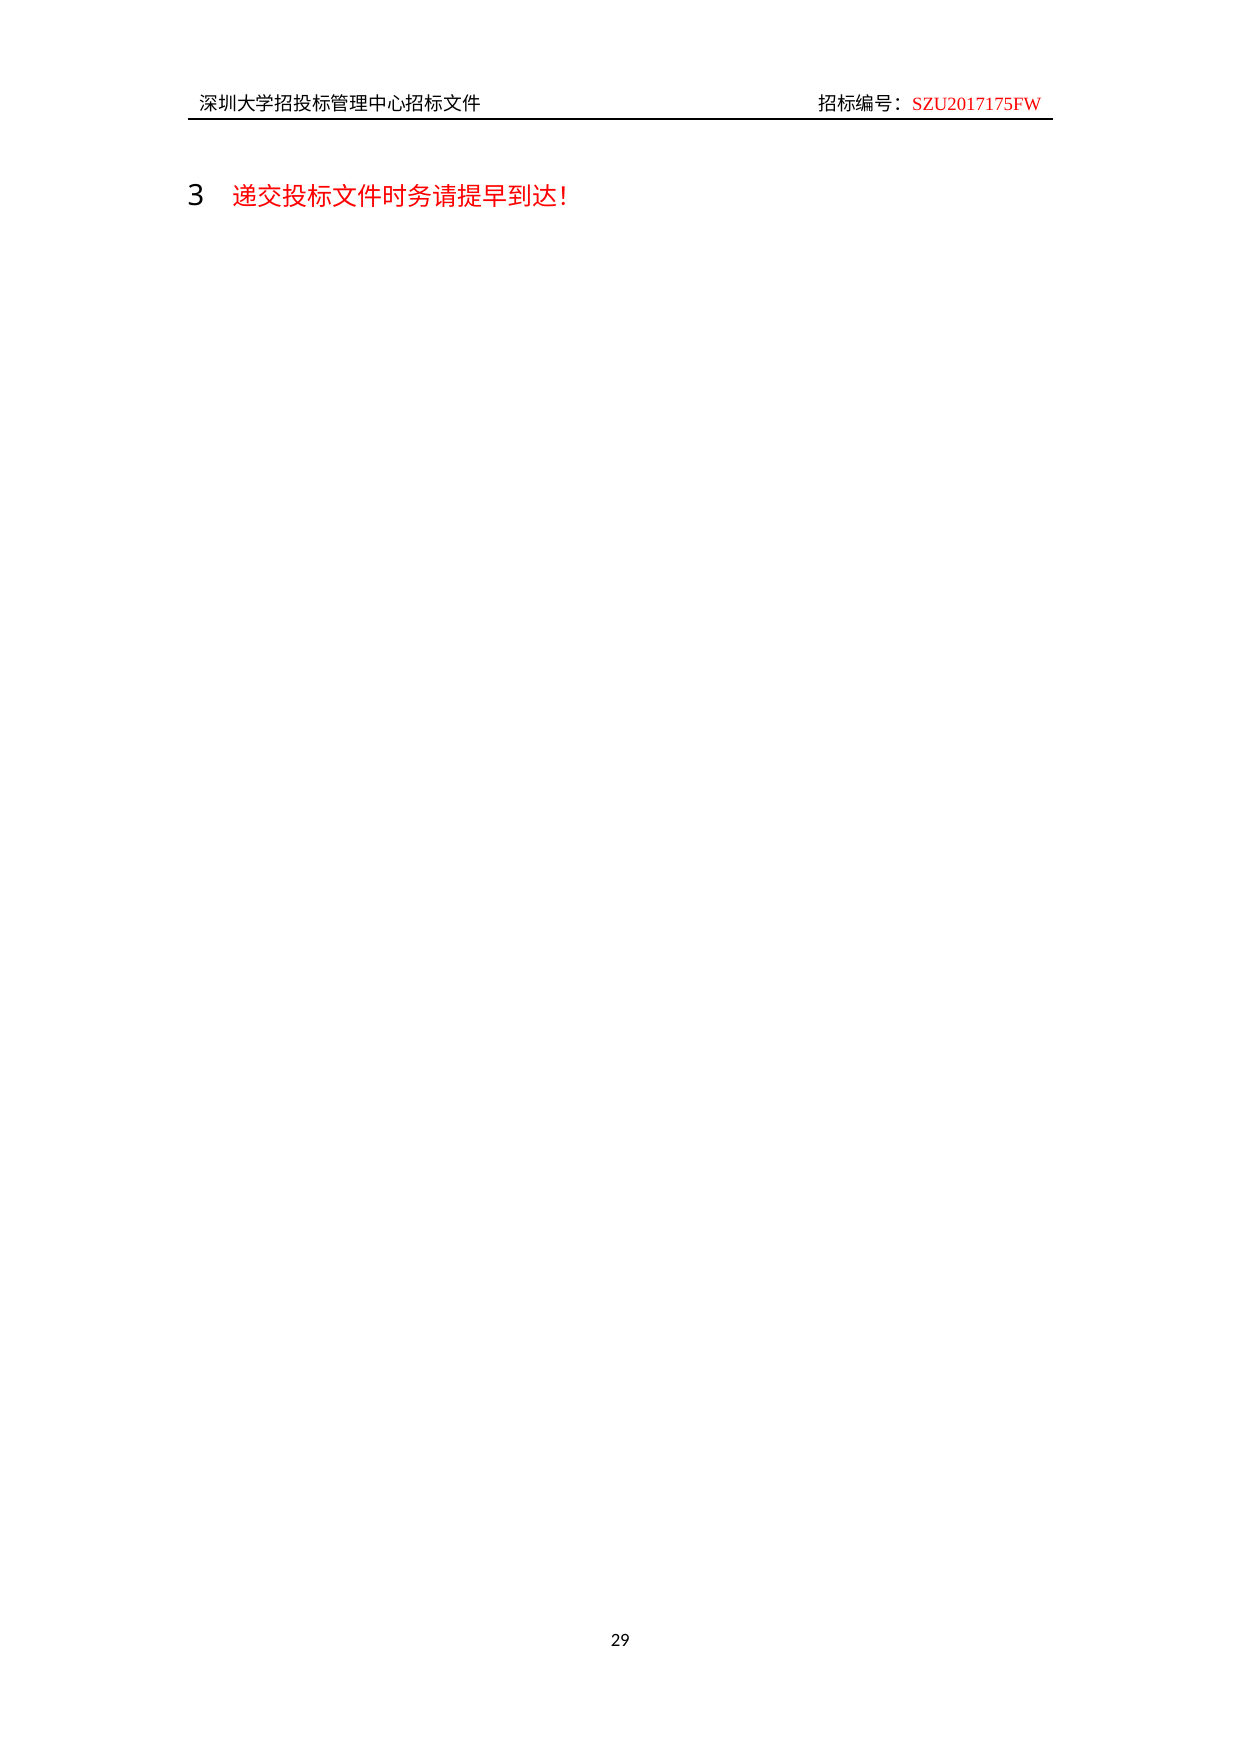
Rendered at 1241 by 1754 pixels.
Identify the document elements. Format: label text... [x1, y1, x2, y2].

list 递交投标文件时务请提早到达！ [187, 162, 1053, 227]
